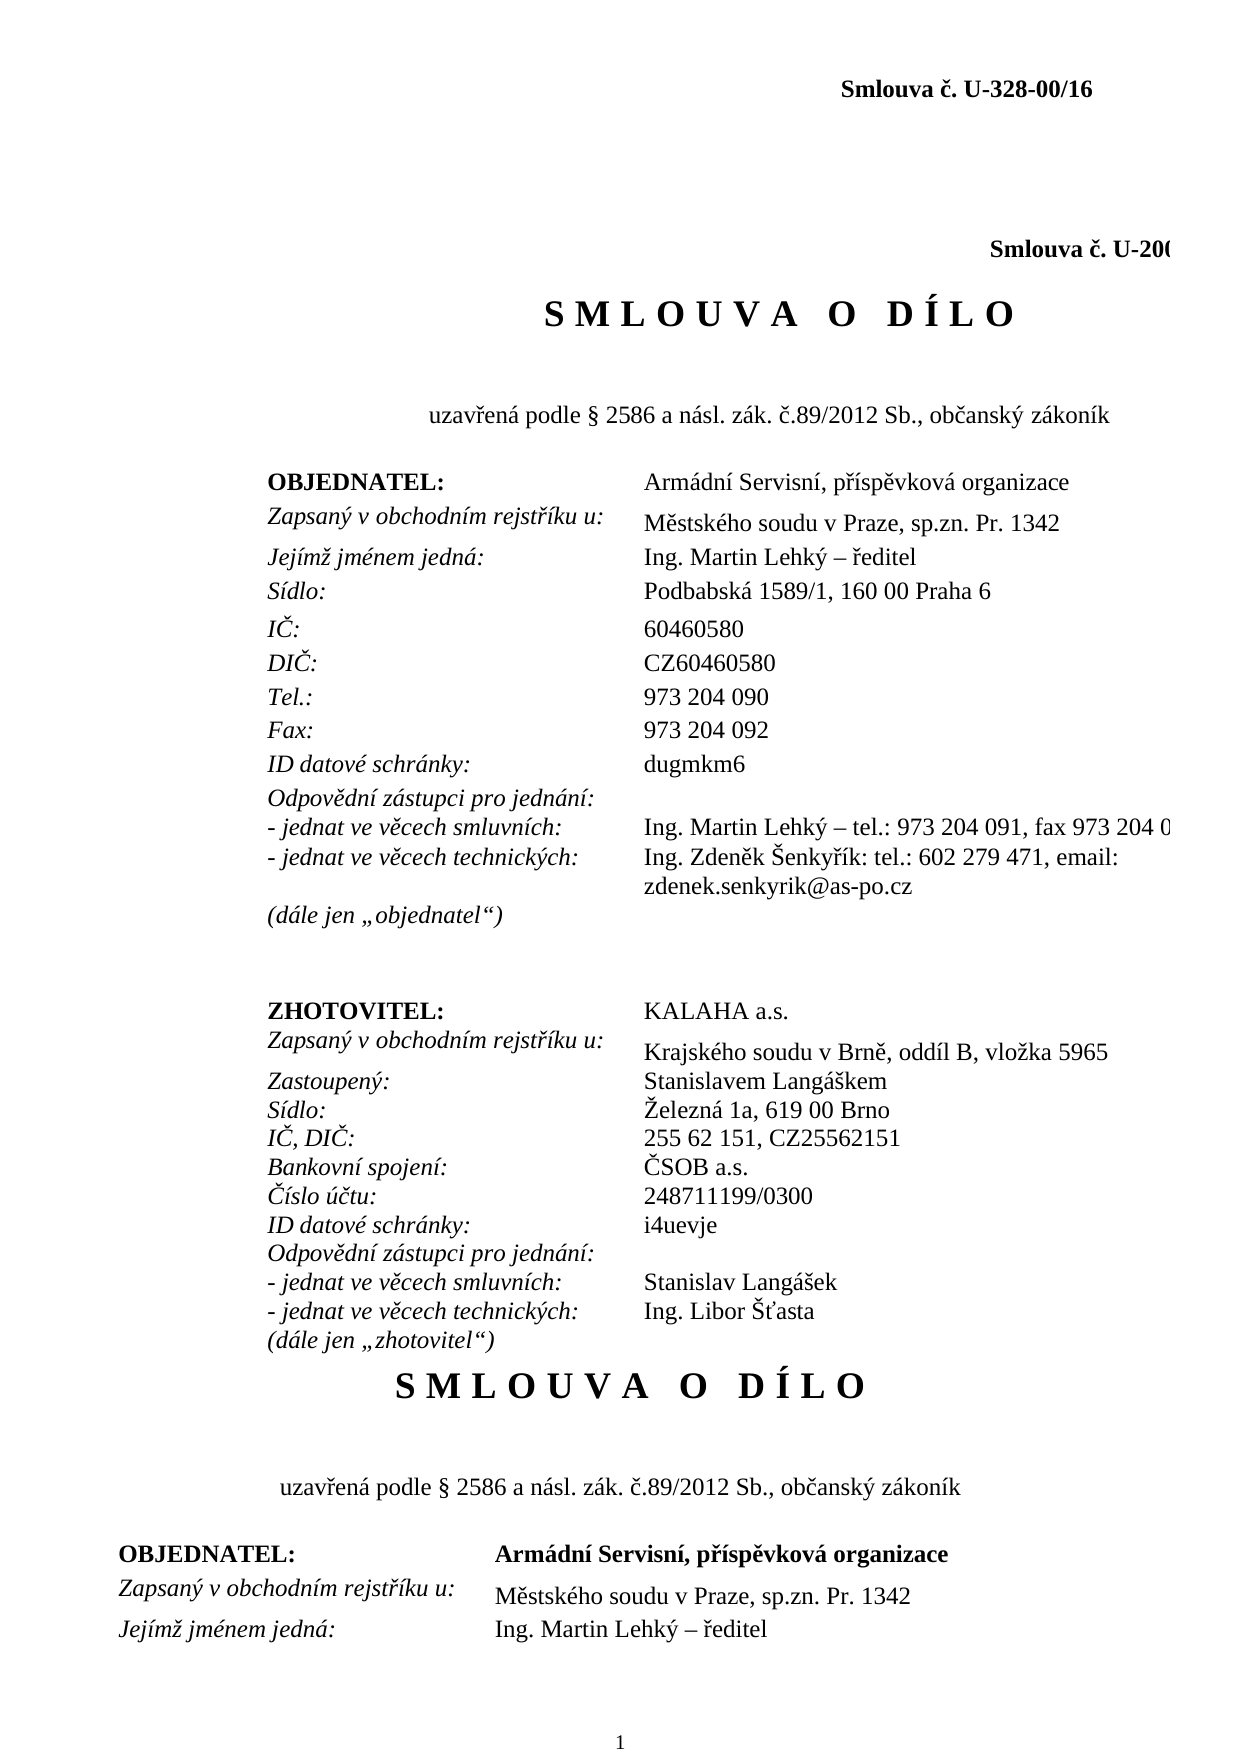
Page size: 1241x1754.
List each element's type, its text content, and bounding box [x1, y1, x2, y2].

table_cell Jejímž jménem jedná: [111, 1610, 487, 1643]
table_cell Ing. Martin Lehký – ředitel [487, 1610, 1129, 1643]
text uzavřená podle § 2586 a násl. zák. č.89/2012 Sb., občanský zákoník [148, 1472, 1092, 1501]
text Smlouva o dílO [148, 1364, 1092, 1407]
table_header OBJEDNATEL: Zapsaný v obchodním rejstříku u: [111, 1535, 487, 1609]
table_header Armádní Servisní, příspěvková organizace Městského soudu v Praze, sp.zn. Pr. 1342 [487, 1535, 1129, 1609]
